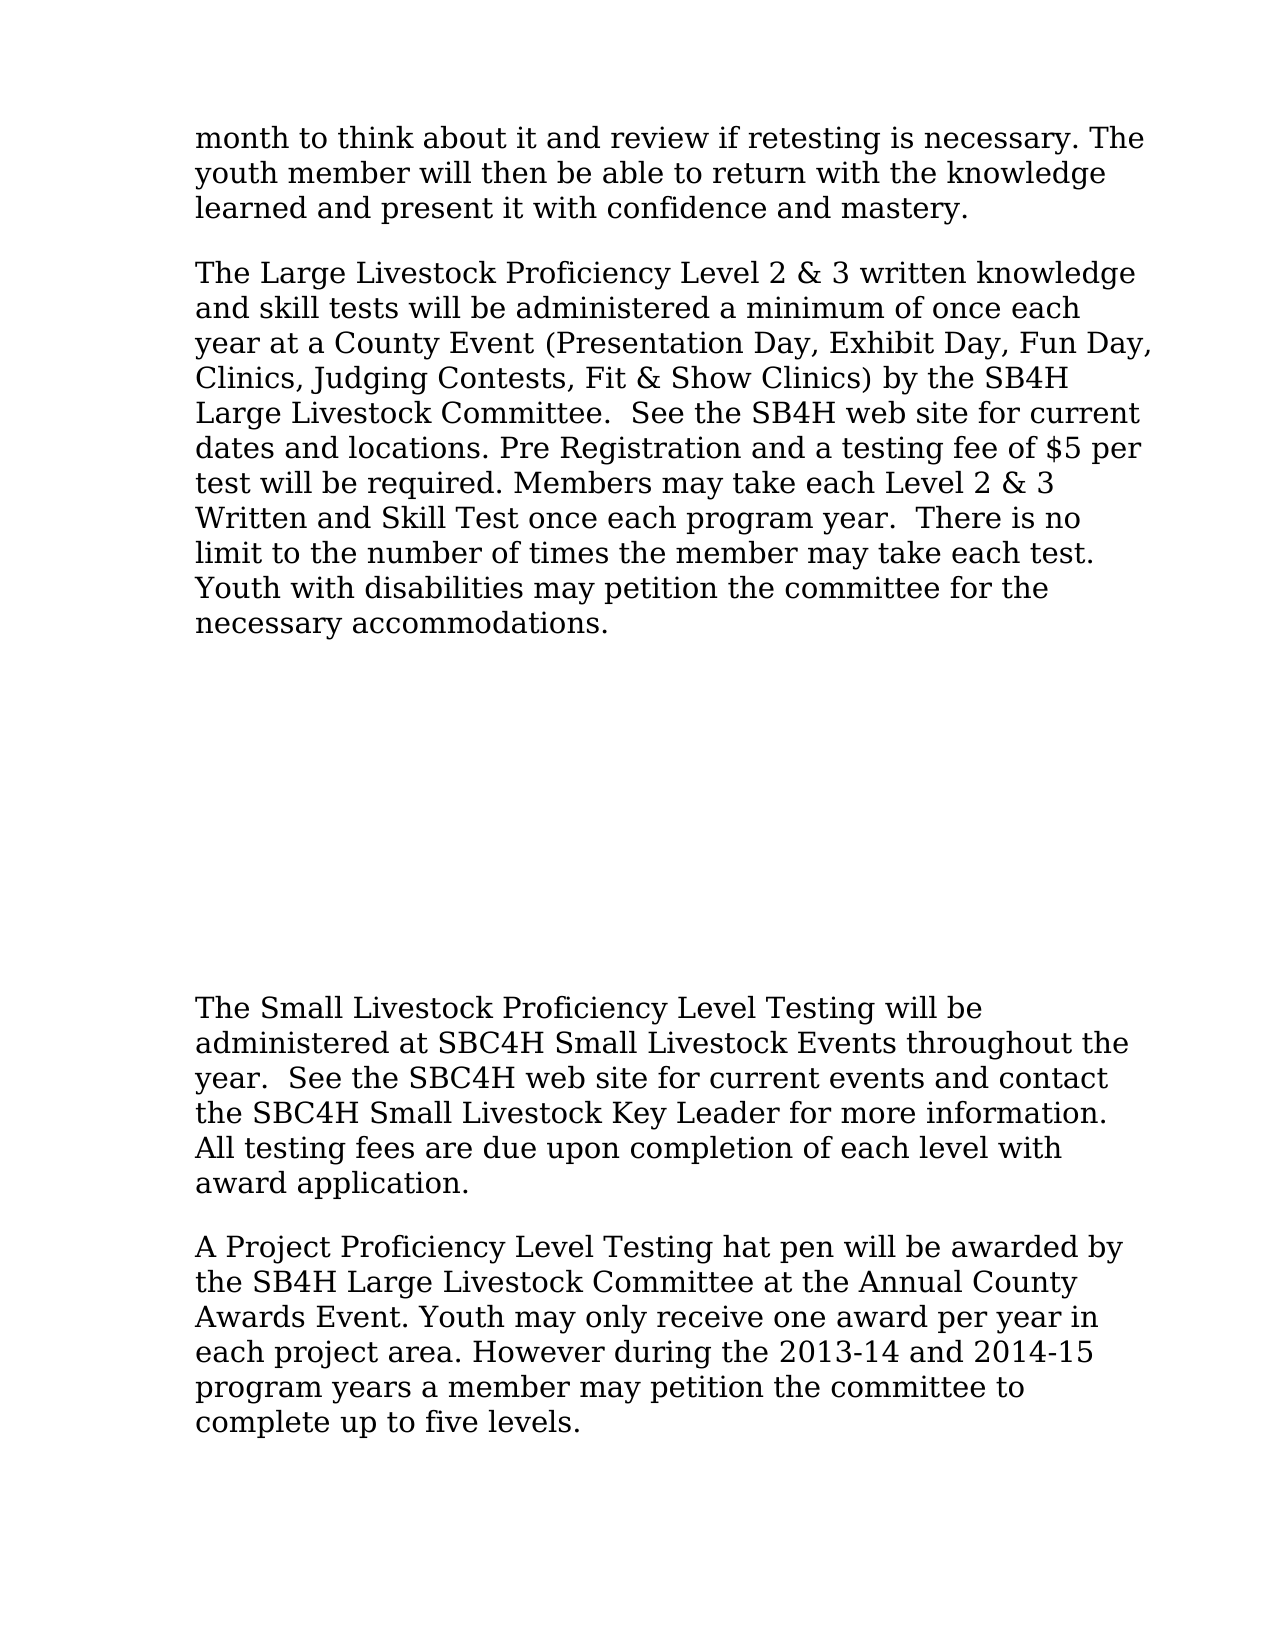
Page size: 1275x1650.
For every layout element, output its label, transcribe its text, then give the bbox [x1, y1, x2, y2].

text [195, 120, 1155, 225]
text The Large Livestock Proficiency Level 2 & 3 written knowledge and skill tests will be administered a minimum of once each year at a County Event (Presentation Day, Exhibit Day, Fun Day, Clinics, Judging Contests, Fit & Show Clinics) by the SB4H Large Livestock Committee. See the SB4H web site for current dates and locations. Pre Registration and a testing fee of $5 per test will be required. Members may take each Level 2 & 3 Written and Skill Test once each program year. There is no limit to the number of times the member may take each test. Youth with disabilities may petition the committee for the necessary accommodations. [195, 254, 1155, 639]
text The Small Livestock Proficiency Level Testing will be administered at SBC4H Small Livestock Events throughout the year. See the SBC4H web site for current events and contact the SBC4H Small Livestock Key Leader for more information. All testing fees are due upon completion of each level with award application. [195, 989, 1155, 1199]
text A Project Proficiency Level Testing hat pen will be awarded by the SB4H Large Livestock Committee at the Annual County Awards Event. Youth may only receive one award per year in each project area. However during the 2013-14 and 2014-15 program years a member may petition the committee to complete up to five levels. [195, 1228, 1155, 1438]
